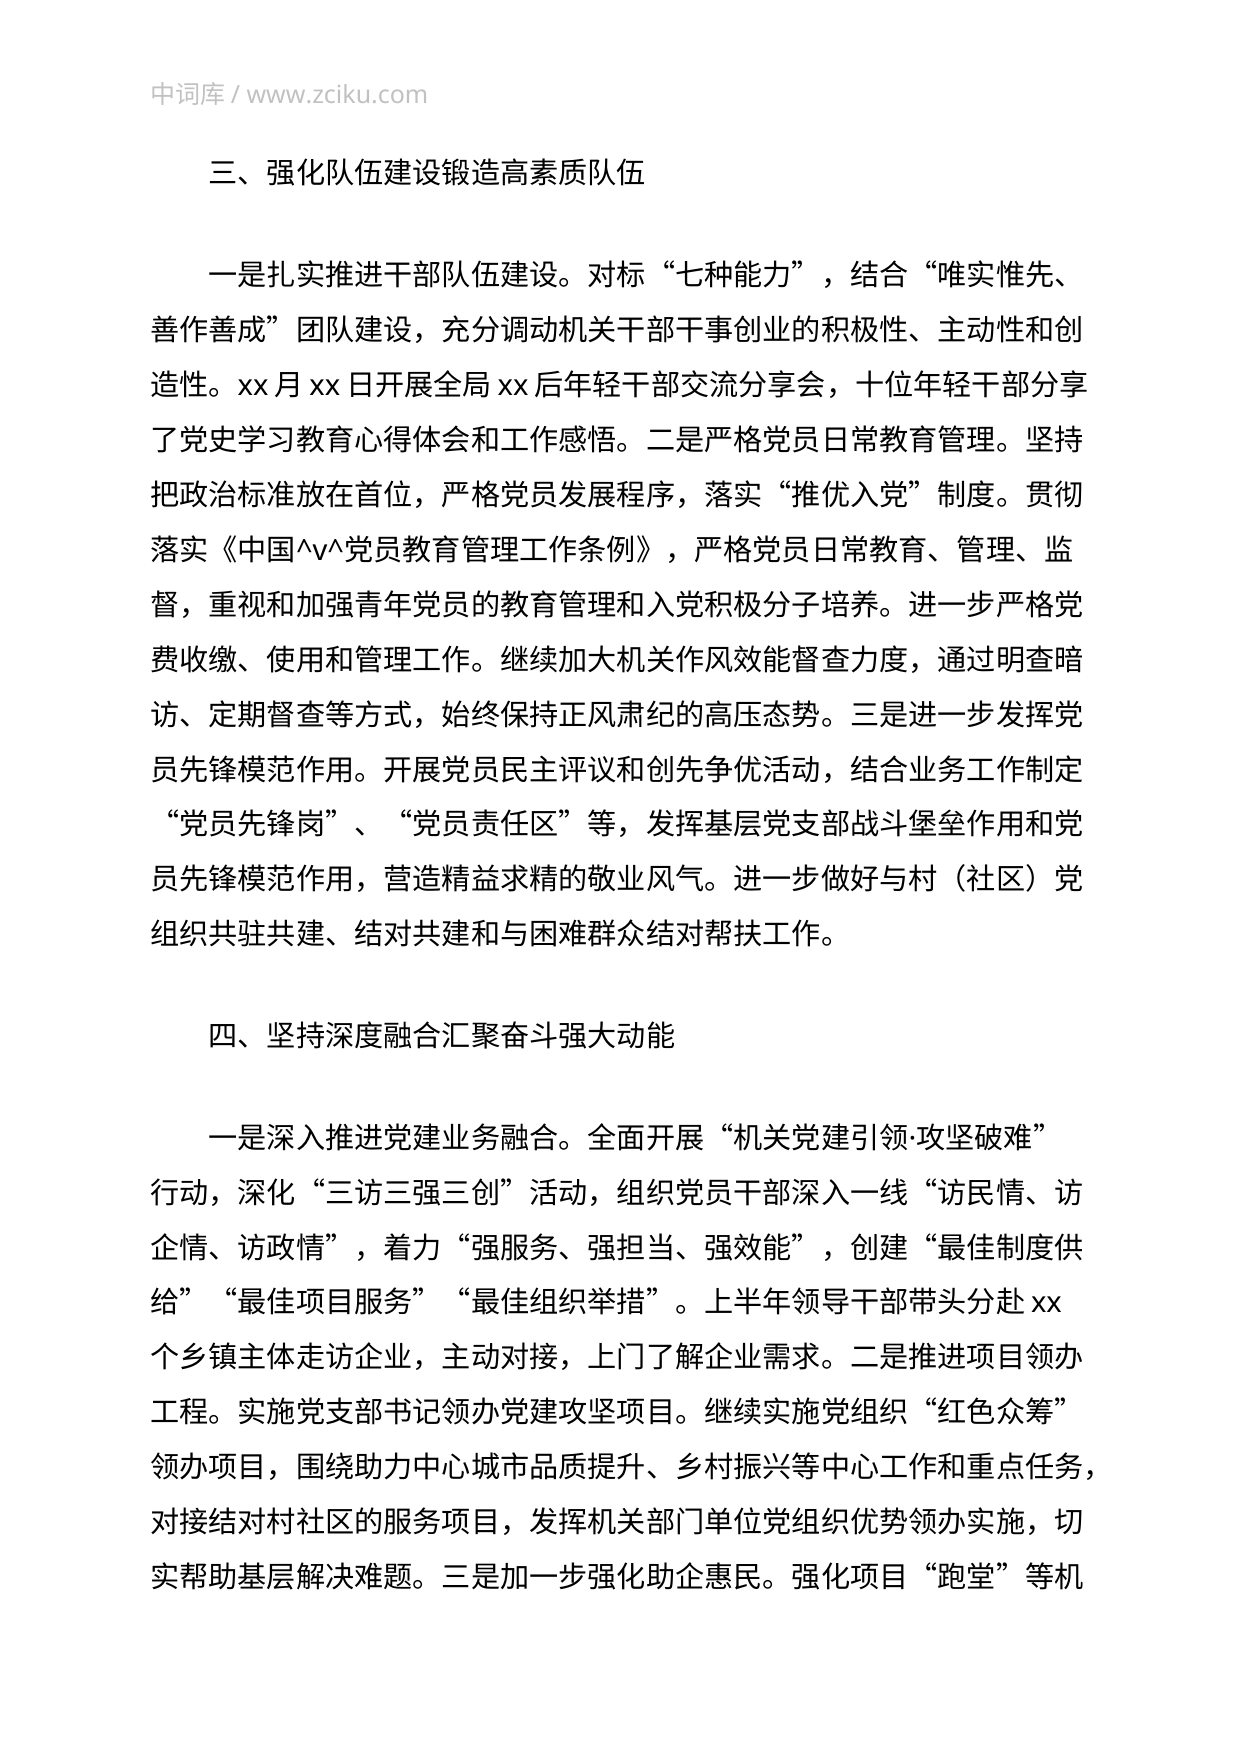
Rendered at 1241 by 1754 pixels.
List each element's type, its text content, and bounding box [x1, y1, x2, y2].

text 三、强化队伍建设锻造高素质队伍 [150, 150, 1090, 192]
text 四、坚持深度融合汇聚奋斗强大动能 [150, 1012, 1090, 1055]
text 一是扎实推进干部队伍建设。对标“七种能力”，结合“唯实惟先、善作善成”团队建设，充分调动机关干部干事创业的积极性、主动性和创造性。xx月xx日开展全局xx后年轻干部交流分享会，十位年轻干部分享了党史学习教育心得体会和工作感悟。二是严格党员日常教育管理。坚持把政治标准放在首位，严格党员发展程序，落实“推优入党”制度。贯彻落实《中国^v^党员教育管理工作条例》，严格党员日常教育、管理、监督，重视和加强青年党员的教育管理和入党积极分子培养。进一步严格党费收缴、使用和管理工作。继续加大机关作风效能督查力度，通过明查暗访、定期督查等方式，始终保持正风肃纪的高压态势。三是进一步发挥党员先锋模范作用。开展党员民主评议和创先争优活动，结合业务工作制定“党员先锋岗”、“党员责任区”等，发挥基层党支部战斗堡垒作用和党员先锋模范作用，营造精益求精的敬业风气。进一步做好与村（社区）党组织共驻共建、结对共建和与困难群众结对帮扶工作。 [150, 252, 1090, 953]
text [150, 1114, 1090, 1596]
